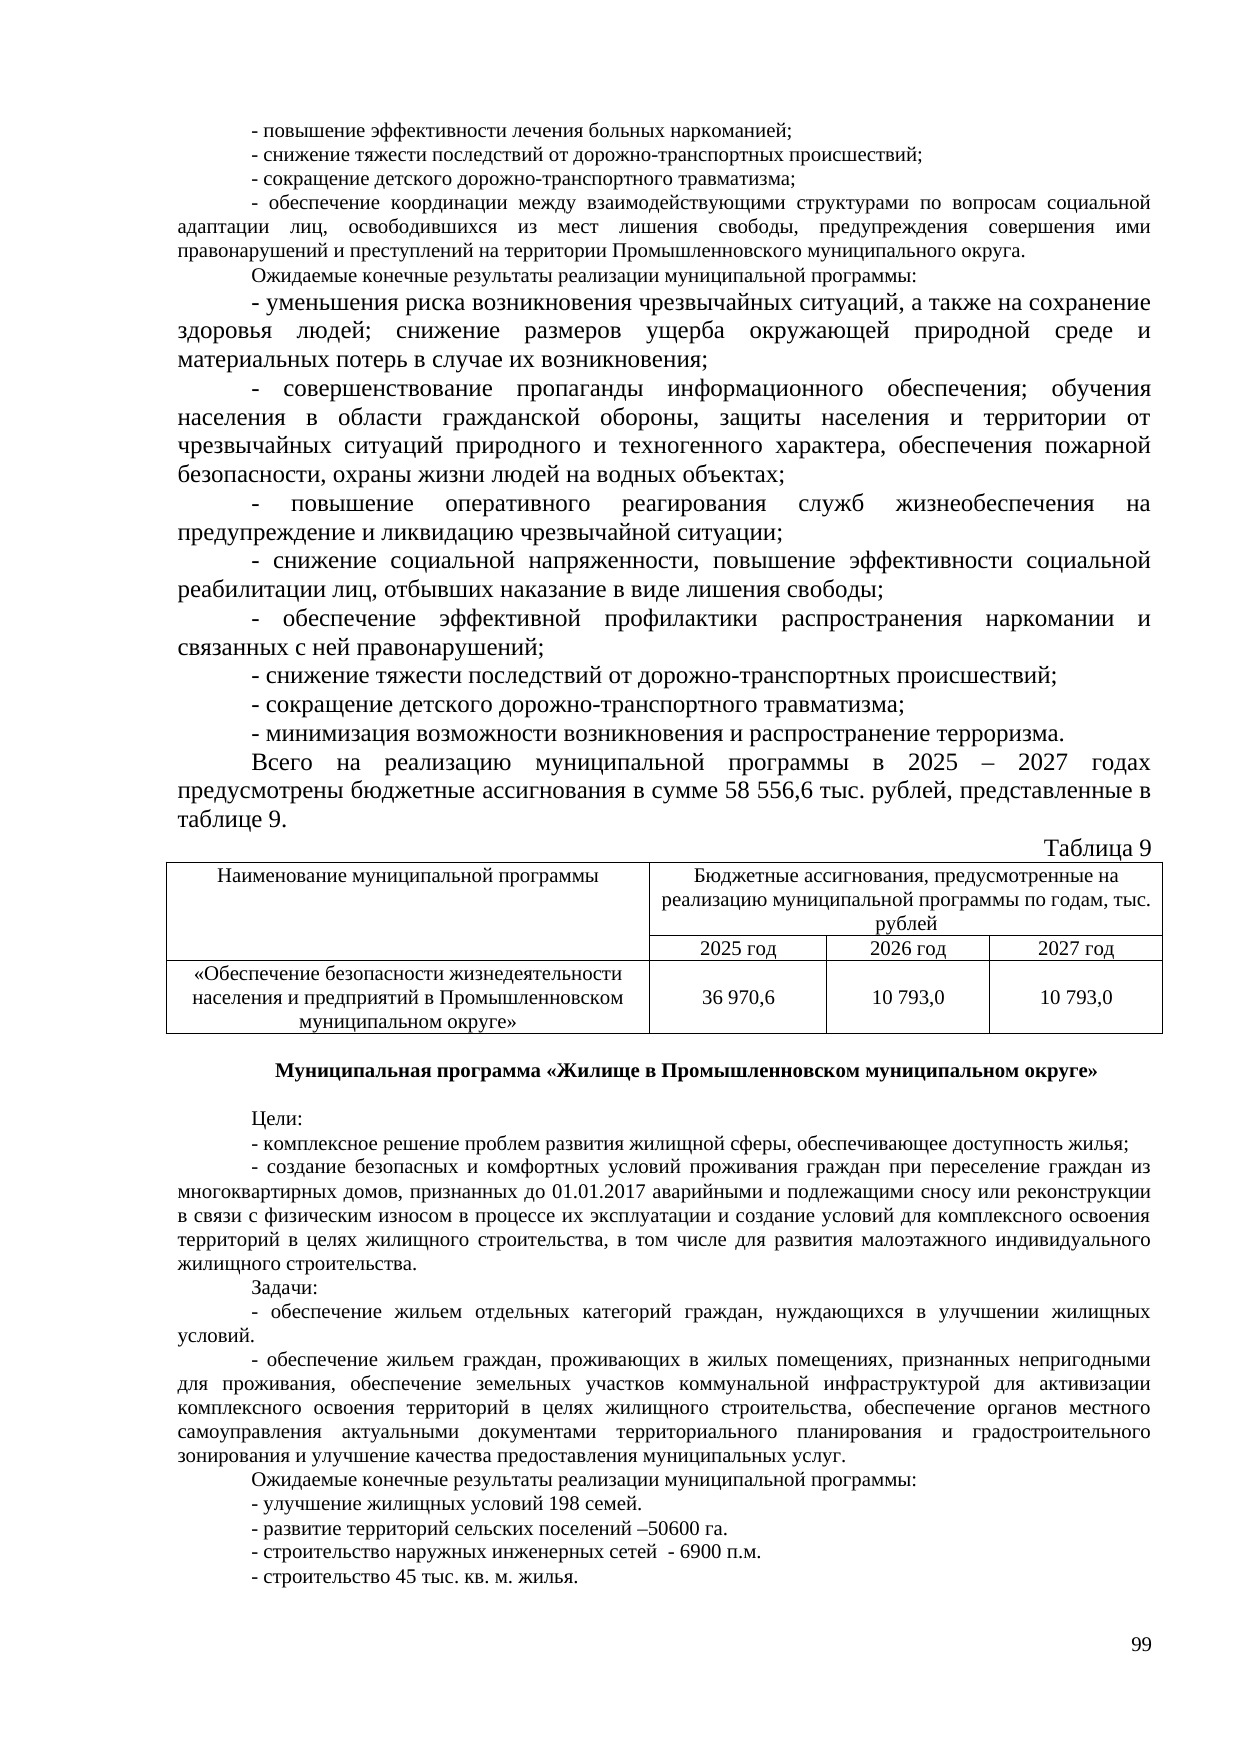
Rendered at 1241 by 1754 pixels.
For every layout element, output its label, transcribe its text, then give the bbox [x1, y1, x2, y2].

text - развитие территорий сельских поселений –50600 га. [251, 1515, 1152, 1539]
list - уменьшения риска возникновения чрезвычайных ситуаций, а также на сохранение здоровья людей; снижение размеров ущерба окружающей природной среде и материальных потерь в случае их возникновения; [177, 287, 1152, 373]
text - обеспечение координации между взаимодействующими структурами по вопросам социальной адаптации лиц, освободившихся из мест лишения свободы, предупреждения совершения ими правонарушений и преступлений на территории Промышленновского муниципального округа. [177, 190, 1152, 262]
list - снижение социальной напряженности, повышение эффективности социальной реабилитации лиц, отбывших наказание в виде лишения свободы; [177, 545, 1152, 603]
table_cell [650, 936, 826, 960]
text - обеспечение жильем отдельных категорий граждан, нуждающихся в улучшении жилищных условий. [177, 1299, 1152, 1347]
list - повышение оперативного реагирования служб жизнеобеспечения на предупреждение и ликвидацию чрезвычайной ситуации; [177, 488, 1152, 545]
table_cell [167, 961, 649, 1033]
text Ожидаемые конечные результаты реализации муниципальной программы: [177, 1467, 1152, 1491]
text - повышение эффективности лечения больных наркоманией; [177, 118, 1152, 142]
list - снижение тяжести последствий от дорожно-транспортных происшествий; [177, 660, 1152, 689]
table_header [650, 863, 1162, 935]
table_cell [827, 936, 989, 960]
list Таблица 9 [177, 833, 1152, 862]
list - сокращение детского дорожно-транспортного травматизма; [177, 689, 1152, 718]
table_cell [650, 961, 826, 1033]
text - обеспечение жильем граждан, проживающих в жилых помещениях, признанных непригодными для проживания, обеспечение земельных участков коммунальной инфраструктурой для активизации комплексного освоения территорий в целях жилищного строительства, обеспечение органов местного самоуправления актуальными документами территориального планирования и градостроительного зонирования и улучшение качества предоставления муниципальных услуг. [177, 1347, 1152, 1467]
text - улучшение жилищных условий 198 семей. [251, 1491, 1152, 1515]
text - комплексное решение проблем развития жилищной сферы, обеспечивающее доступность жилья; [177, 1130, 1152, 1154]
text - снижение тяжести последствий от дорожно-транспортных происшествий; [177, 142, 1152, 166]
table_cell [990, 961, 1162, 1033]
text - строительство 45 тыс. кв. м. жилья. [251, 1563, 1152, 1588]
list - обеспечение эффективной профилактики распространения наркомании и связанных с ней правонарушений; [177, 603, 1152, 660]
text - сокращение детского дорожно-транспортного травматизма; [177, 166, 1152, 190]
list - минимизация возможности возникновения и распространение терроризма. [177, 718, 1152, 747]
list - совершенствование пропаганды информационного обеспечения; обучения населения в области гражданской обороны, защиты населения и территории от чрезвычайных ситуаций природного и техногенного характера, обеспечения пожарной безопасности, охраны жизни людей на водных объектах; [177, 373, 1152, 488]
text Задачи: [177, 1275, 1152, 1299]
text - строительство наружных инженерных сетей - 6900 п.м. [251, 1539, 1152, 1563]
text Ожидаемые конечные результаты реализации муниципальной программы: [177, 262, 1152, 287]
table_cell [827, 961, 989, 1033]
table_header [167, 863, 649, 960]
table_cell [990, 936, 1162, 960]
text Муниципальная программа «Жилище в Промышленновском муниципальном округе» [177, 1058, 1152, 1082]
list Всего на реализацию муниципальной программы в 2025 – 2027 годах предусмотрены бюджетные ассигнования в сумме 58 556,6 тыс. рублей, представленные в таблице 9. [177, 747, 1152, 833]
text Цели: [177, 1106, 1152, 1130]
text - создание безопасных и комфортных условий проживания граждан при переселение граждан из многоквартирных домов, признанных до 01.01.2017 аварийными и подлежащими сносу или реконструкции в связи с физическим износом в процессе их эксплуатации и создание условий для комплексного освоения территорий в целях жилищного строительства, в том числе для развития малоэтажного индивидуального жилищного строительства. [177, 1154, 1152, 1275]
